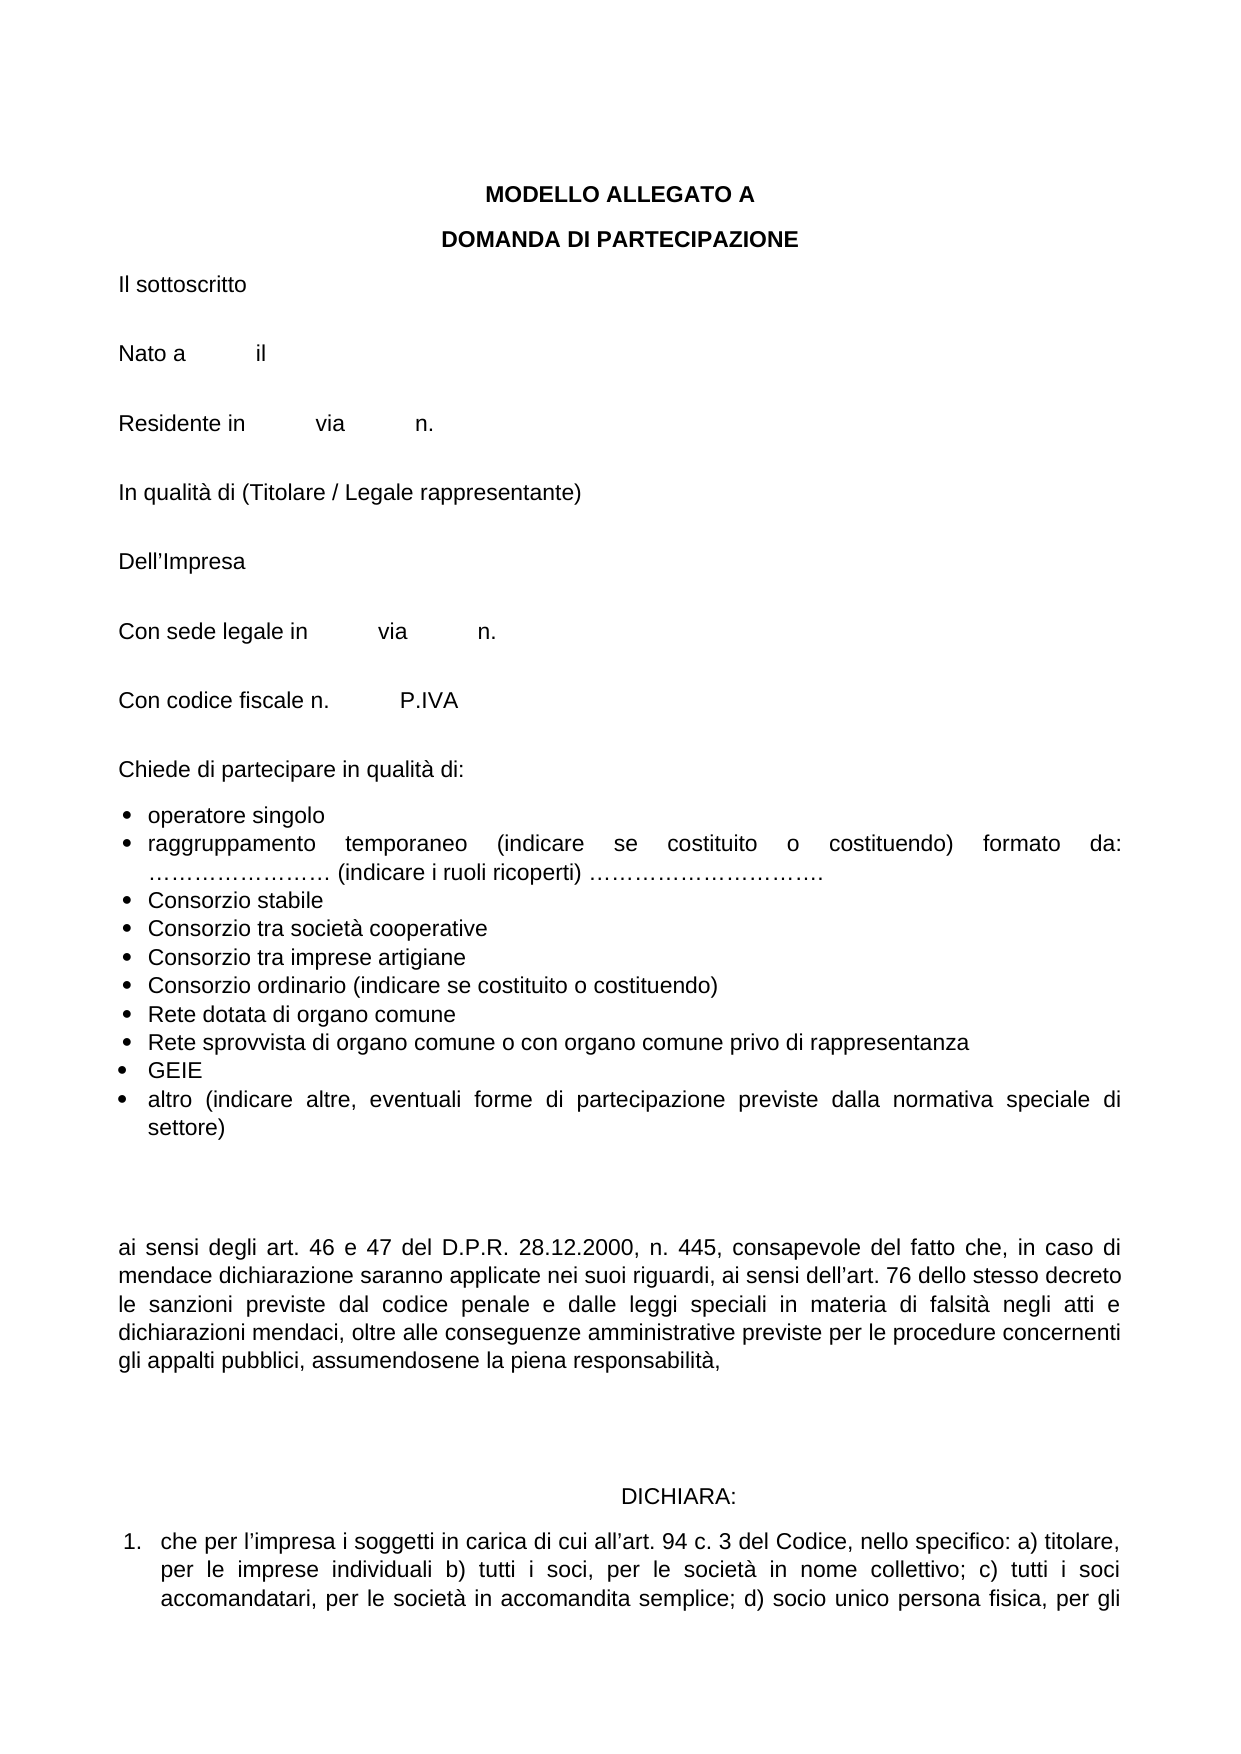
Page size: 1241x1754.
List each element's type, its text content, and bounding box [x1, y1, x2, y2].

list Consorzio stabile [123, 887, 1122, 913]
text MODELLO ALLEGATO A [118, 181, 1122, 207]
text DICHIARA: [118, 1483, 1122, 1509]
text Chiede di partecipare in qualità di: [118, 756, 1122, 783]
list raggruppamento temporaneo (indicare se costituito o costituendo) formato da: …………………… (indicare i ruoli ricoperti) …………………………. [123, 830, 1122, 885]
list Consorzio ordinario (indicare se costituito o costituendo) [123, 972, 1122, 998]
text Con codice fiscale n. P.IVA [118, 687, 1122, 713]
text Residente in via n. [118, 409, 1122, 436]
text Il sottoscritto [118, 271, 1122, 297]
list GEIE [118, 1057, 1122, 1084]
list Rete dotata di organo comune [123, 1001, 1122, 1027]
text ai sensi degli art. 46 e 47 del D.P.R. 28.12.2000, n. 445, consapevole del fatto che, in caso di mendace dichiarazione saranno applicate nei suoi riguardi, ai sensi dell’art. 76 dello stesso decreto le sanzioni previste dal codice penale e dalle leggi speciali in materia di falsità negli atti e dichiarazioni mendaci, oltre alle conseguenze amministrative previste per le procedure concernenti gli appalti pubblici, assumendosene la piena responsabilità, [118, 1234, 1122, 1374]
list altro (indicare altre, eventuali forme di partecipazione previste dalla normativa speciale di settore) [118, 1086, 1122, 1141]
list Consorzio tra società cooperative [123, 915, 1122, 942]
text Nato a il [118, 340, 1122, 367]
list Consorzio tra imprese artigiane [123, 944, 1122, 970]
text Con sede legale in via n. [118, 618, 1122, 644]
text In qualità di (Titolare / Legale rappresentante) [118, 479, 1122, 505]
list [123, 1528, 1122, 1611]
list operatore singolo [123, 802, 1122, 828]
list Rete sprovvista di organo comune o con organo comune privo di rappresentanza [123, 1029, 1122, 1055]
text Dell’Impresa [118, 548, 1122, 575]
text DOMANDA DI PARTECIPAZIONE [118, 226, 1122, 252]
